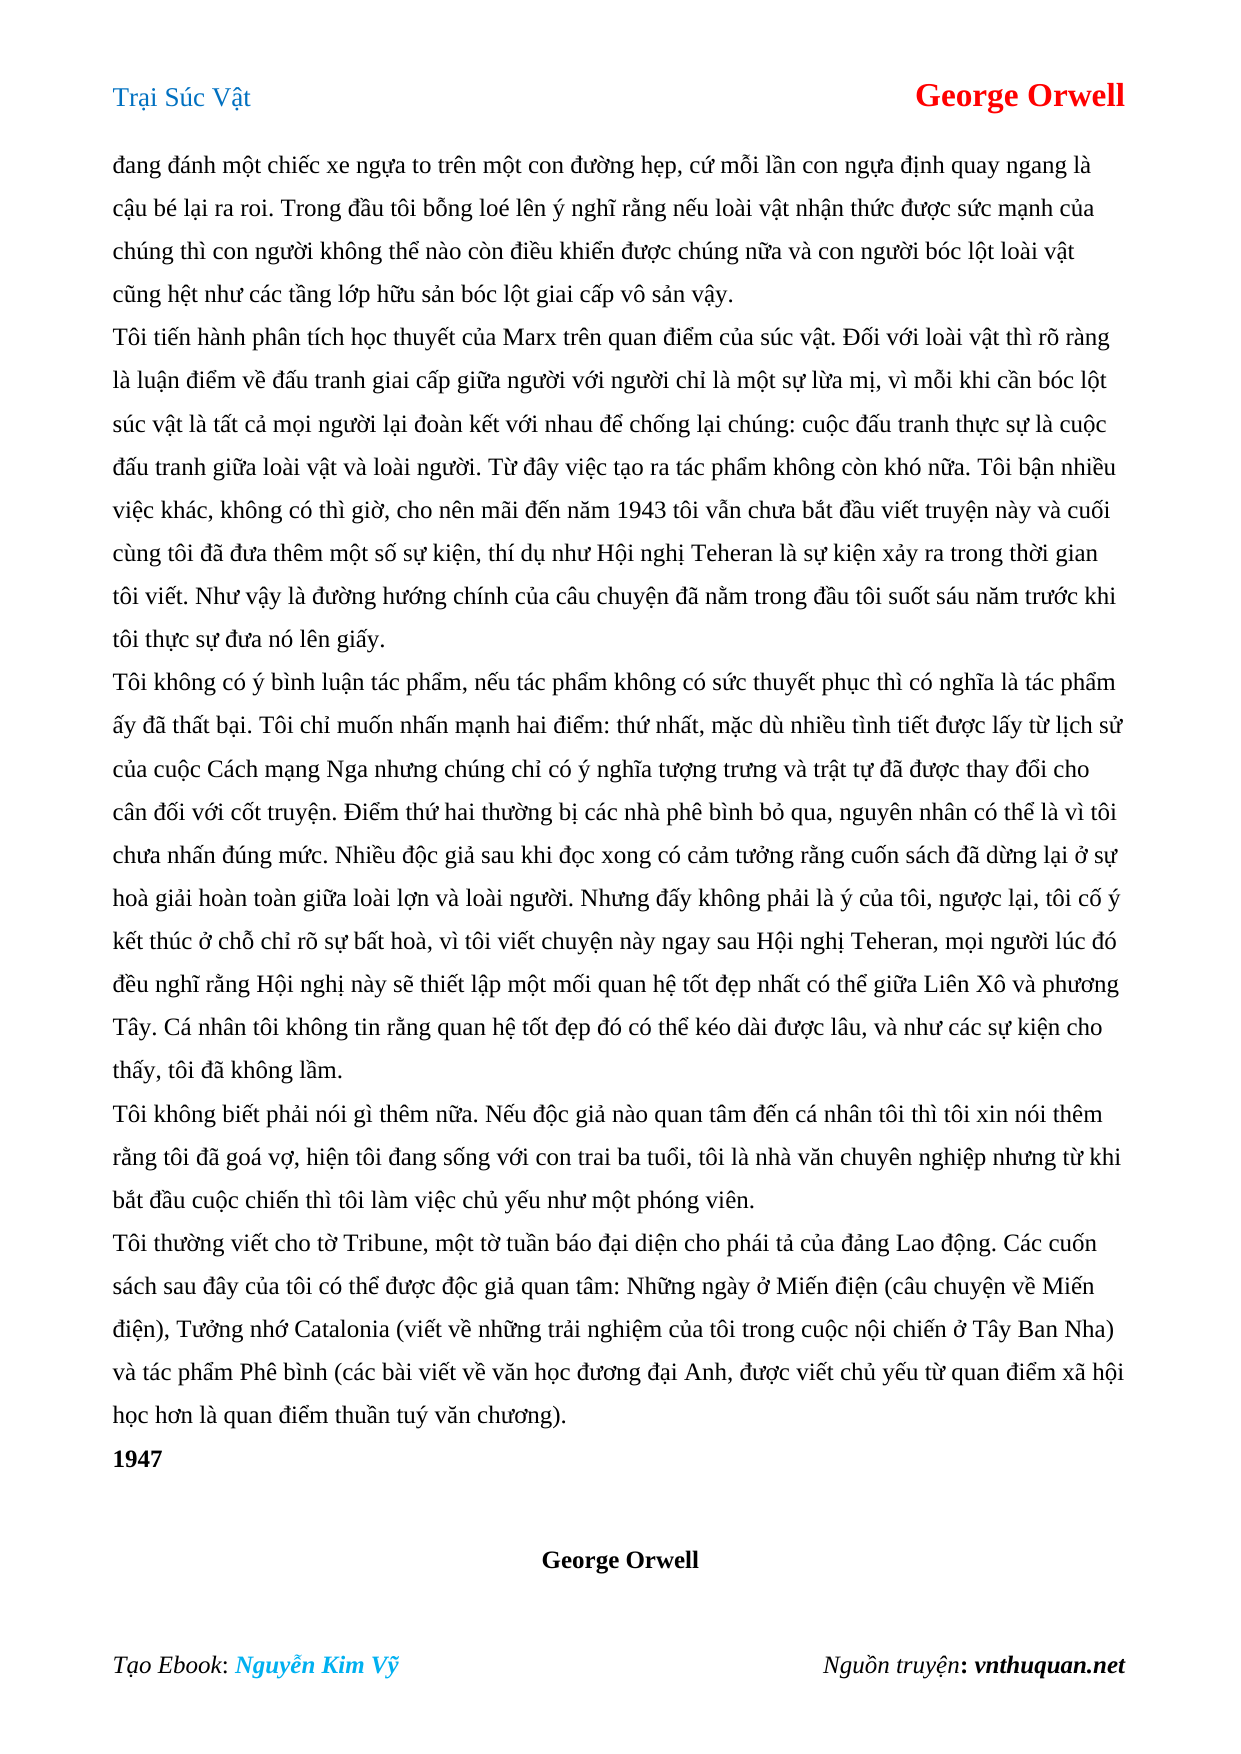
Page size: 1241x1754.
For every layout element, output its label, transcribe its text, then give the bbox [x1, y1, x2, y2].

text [112, 150, 1128, 1472]
text George Orwell [112, 1545, 1128, 1573]
